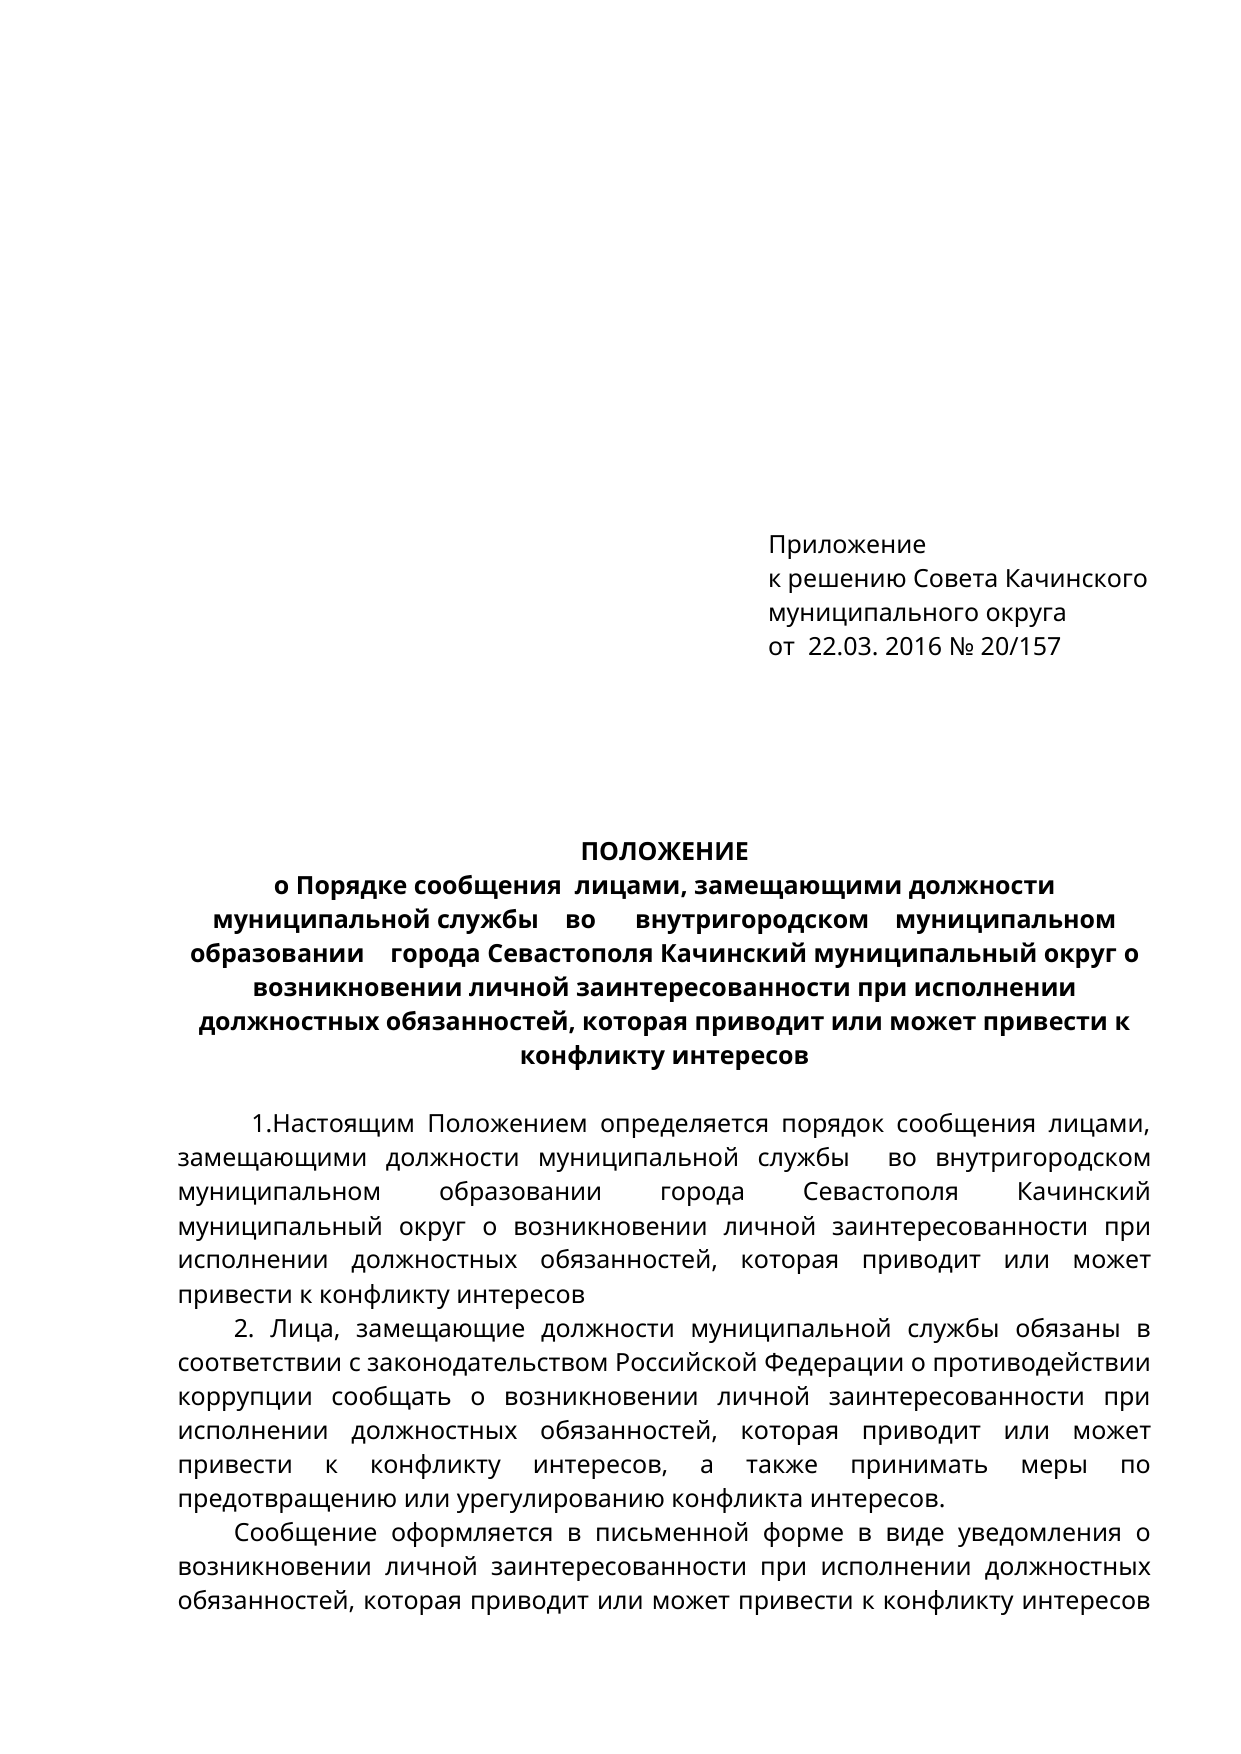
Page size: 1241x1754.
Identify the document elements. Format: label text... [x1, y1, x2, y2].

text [177, 1515, 1152, 1617]
text ПОЛОЖЕНИЕ [177, 833, 1152, 867]
text Приложение [768, 527, 1152, 561]
text 1.Настоящим Положением определяется порядок сообщения лицами, замещающими должности муниципальной службы во внутригородском муниципальном образовании города Севастополя Качинский муниципальный округ о возникновении личной заинтересованности при исполнении должностных обязанностей, которая приводит или может привести к конфликту интересов [177, 1106, 1152, 1310]
text о Порядке сообщения лицами, замещающими должности муниципальной службы во внутригородском муниципальном образовании города Севастополя Качинский муниципальный округ о возникновении личной заинтересованности при исполнении должностных обязанностей, которая приводит или может привести к конфликту интересов [177, 867, 1152, 1072]
text к решению Совета Качинского муниципального округа [768, 561, 1152, 629]
text 2. Лица, замещающие должности муниципальной службы обязаны в соответствии с законодательством Российской Федерации о противодействии коррупции сообщать о возникновении личной заинтересованности при исполнении должностных обязанностей, которая приводит или может привести к конфликту интересов, а также принимать меры по предотвращению или урегулированию конфликта интересов. [177, 1310, 1152, 1515]
text от 22.03. 2016 № 20/157 [768, 629, 1152, 663]
